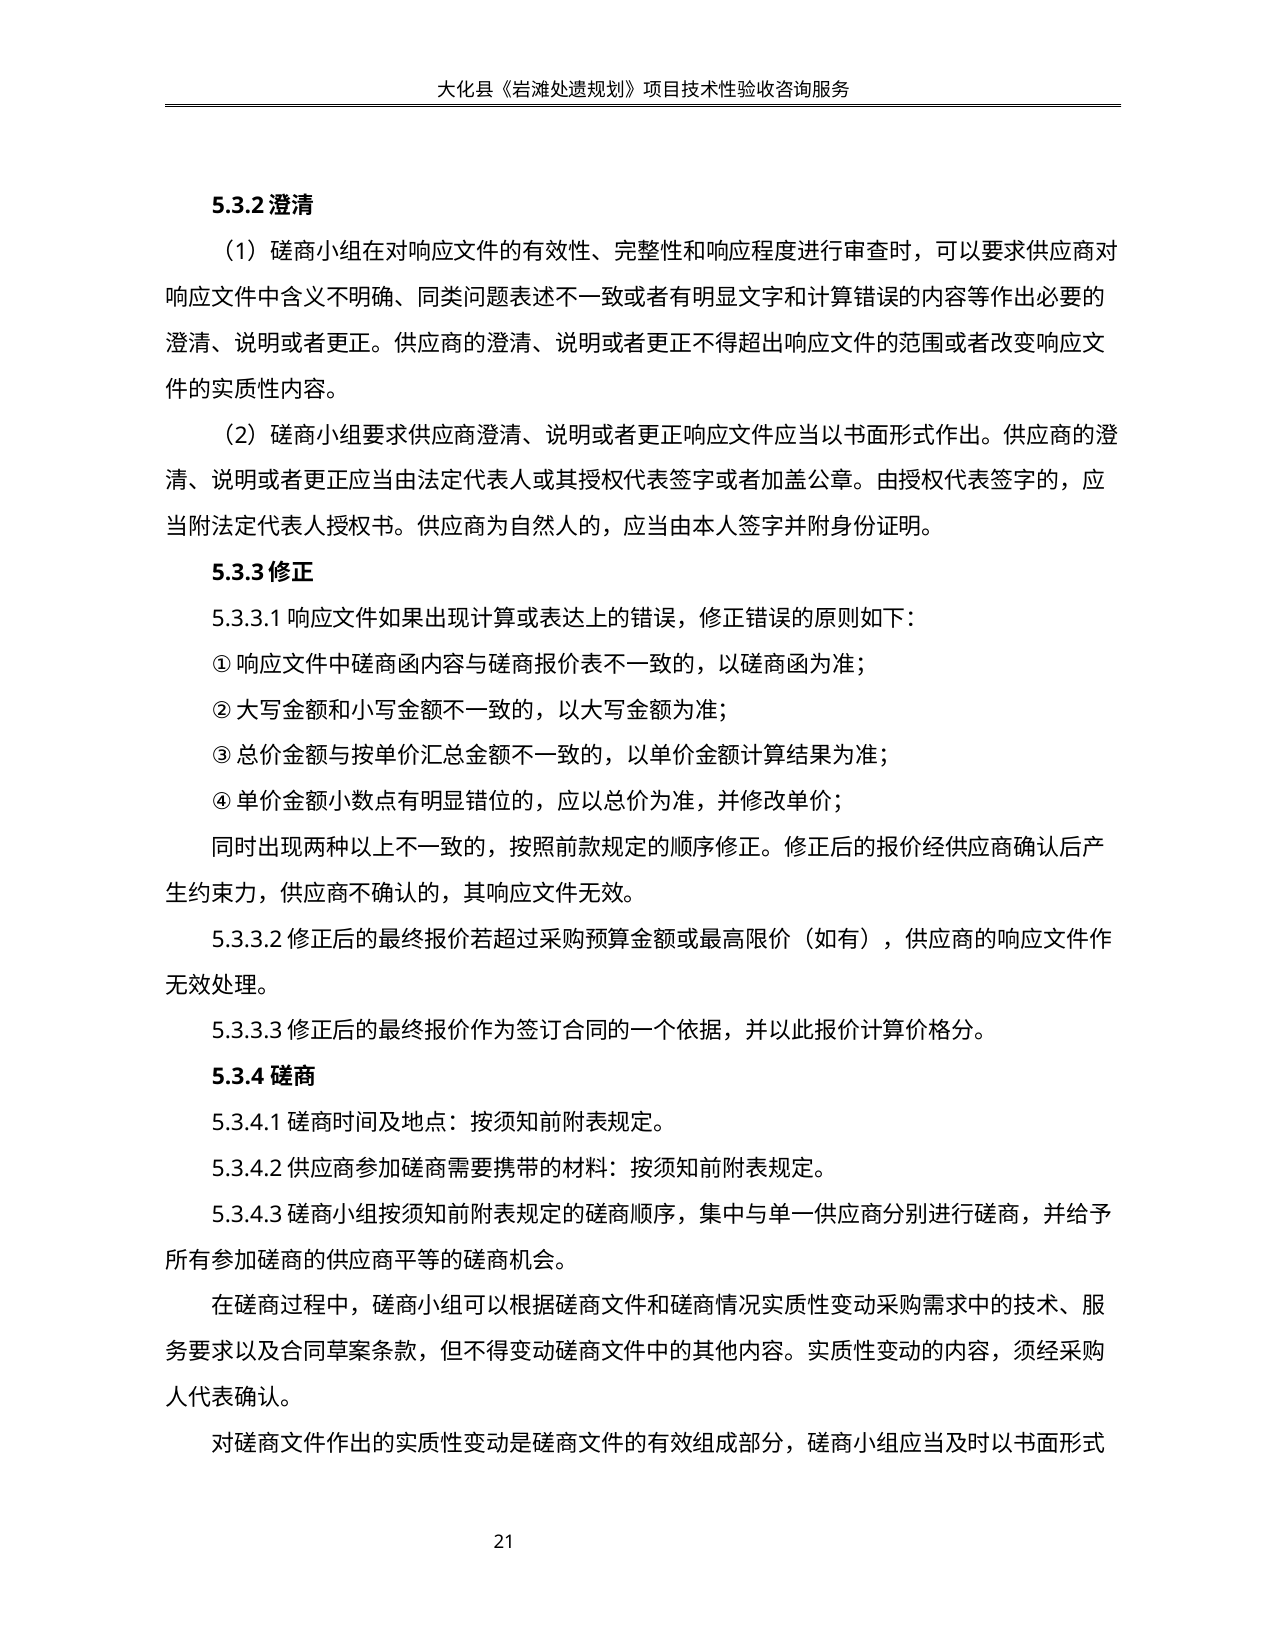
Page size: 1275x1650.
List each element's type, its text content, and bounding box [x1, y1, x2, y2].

text 5.3.4.3磋商小组按须知前附表规定的磋商顺序，集中与单一供应商分别进行磋商，并给予所有参加磋商的供应商平等的磋商机会。 [165, 1186, 1121, 1277]
text 5.3.4.2供应商参加磋商需要携带的材料：按须知前附表规定。 [165, 1140, 1121, 1186]
text 同时出现两种以上不一致的，按照前款规定的顺序修正。修正后的报价经供应商确认后产生约束力，供应商不确认的，其响应文件无效。 [165, 819, 1121, 911]
text 5.3.3.1响应文件如果出现计算或表达上的错误，修正错误的原则如下： [165, 590, 1121, 636]
text 5.3.4.1磋商时间及地点：按须知前附表规定。 [165, 1094, 1121, 1140]
text ③总价金额与按单价汇总金额不一致的，以单价金额计算结果为准； [165, 727, 1121, 773]
text 5.3.3.2修正后的最终报价若超过采购预算金额或最高限价（如有），供应商的响应文件作无效处理。 [165, 911, 1121, 1002]
text ①响应文件中磋商函内容与磋商报价表不一致的，以磋商函为准； [165, 636, 1121, 681]
text 在磋商过程中，磋商小组可以根据磋商文件和磋商情况实质性变动采购需求中的技术、服务要求以及合同草案条款，但不得变动磋商文件中的其他内容。实质性变动的内容，须经采购人代表确认。 [165, 1277, 1121, 1415]
text 5.3.2澄清 [165, 177, 1121, 223]
text （2）磋商小组要求供应商澄清、说明或者更正响应文件应当以书面形式作出。供应商的澄清、说明或者更正应当由法定代表人或其授权代表签字或者加盖公章。由授权代表签字的，应当附法定代表人授权书。供应商为自然人的，应当由本人签字并附身份证明。 [165, 406, 1121, 544]
text 5.3.4 磋商 [165, 1048, 1121, 1094]
text 5.3.3修正 [165, 544, 1121, 590]
text ④单价金额小数点有明显错位的，应以总价为准，并修改单价； [165, 773, 1121, 819]
text 5.3.3.3修正后的最终报价作为签订合同的一个依据，并以此报价计算价格分。 [165, 1002, 1121, 1048]
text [165, 1415, 1121, 1461]
text ②大写金额和小写金额不一致的，以大写金额为准； [165, 681, 1121, 727]
text （1）磋商小组在对响应文件的有效性、完整性和响应程度进行审查时，可以要求供应商对响应文件中含义不明确、同类问题表述不一致或者有明显文字和计算错误的内容等作出必要的澄清、说明或者更正。供应商的澄清、说明或者更正不得超出响应文件的范围或者改变响应文件的实质性内容。 [165, 223, 1121, 406]
